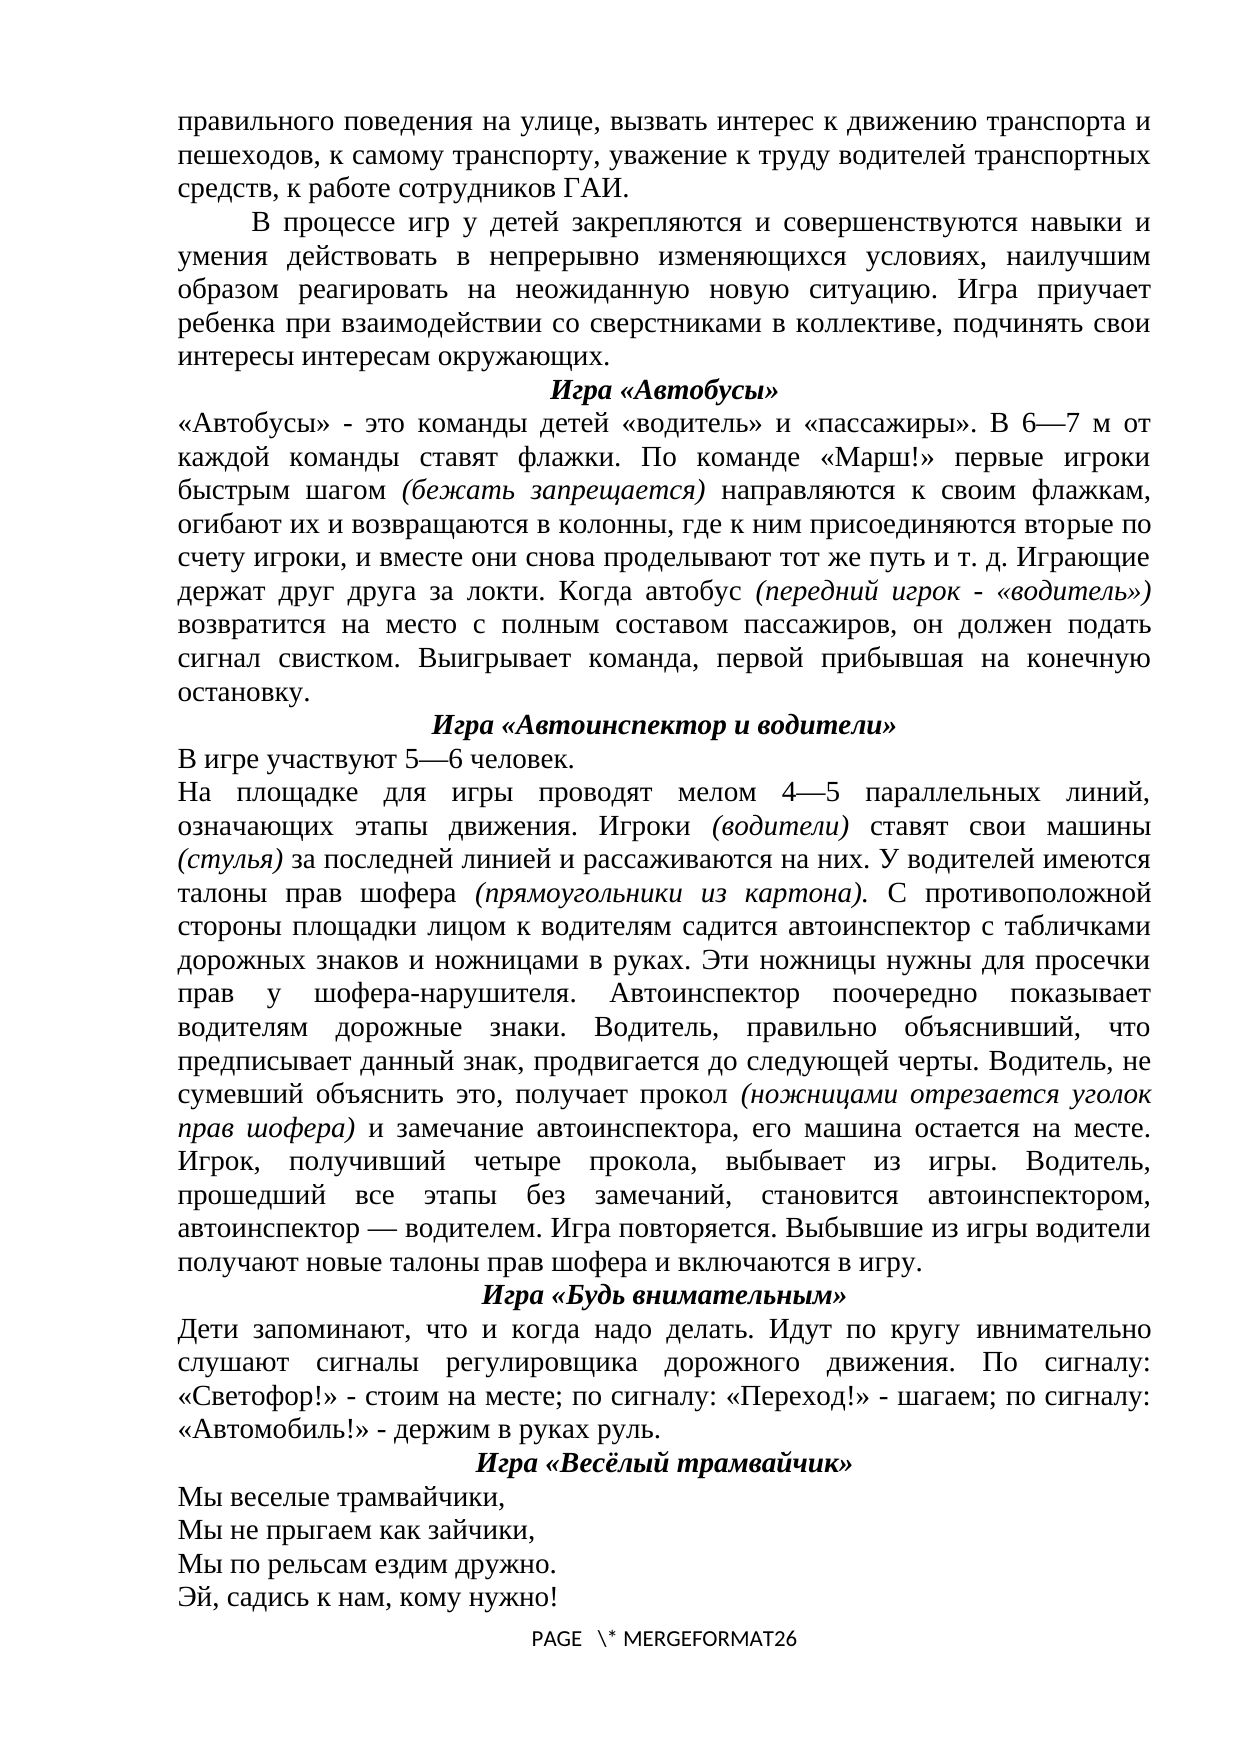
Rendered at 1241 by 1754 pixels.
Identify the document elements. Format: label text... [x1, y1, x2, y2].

text Мы веселые трамвайчики, [177, 1479, 1152, 1512]
text «Автобусы» - это команды детей «водитель» и «пассажиры». В 6—7 м от каждой команды ставят флажки. По команде «Марш!» первые игроки быстрым шагом (бежать запрещается) направляются к своим флажкам, огибают их и возвращаются в колонны, где к ним присоединяются вторые по счету игроки, и вместе они снова проделывают тот же путь и т. д. Играющие держат друг друга за локти. Когда автобус (передний игрок - «водитель») возвратится на место с полным составом пассажиров, он должен подать сигнал свистком. Выигрывает команда, первой прибывшая на конечную остановку. [177, 405, 1152, 707]
text В процессе игр у детей закрепляются и совершенствуются навыки и умения действовать в непрерывно изменяющихся условиях, наилучшим образом реагировать на неожиданную новую ситуацию. Игра приучает ребенка при взаимодействии со сверстниками в коллективе, подчинять свои интересы интересам окружающих. [177, 204, 1152, 372]
text Мы по рельсам ездим дружно. [177, 1546, 1152, 1579]
text Эй, садись к нам, кому нужно! [177, 1579, 1152, 1613]
text Игра «Весёлый трамвайчик» [177, 1445, 1152, 1479]
text Дети запоминают, что и когда надо делать. Идут по кругу ивнимательно слушают сигналы регулировщика дорожного движения. По сигналу: «Светофор!» - стоим на месте; по сигналу: «Переход!» - шагаем; по сигналу: «Автомобиль!» - держим в руках руль. [177, 1311, 1152, 1445]
text На площадке для игры проводят мелом 4—5 параллельных линий, означающих этапы движения. Игроки (водители) ставят свои машины (стулья) за последней линией и рассаживаются на них. У водителей имеются талоны прав шофера (прямоугольники из картона). С противоположной стороны площадки лицом к водителям садится автоинспектор с табличками дорожных знаков и ножницами в руках. Эти ножницы нужны для просечки прав у шофера-нарушителя. Автоинспектор поочередно показывает водителям дорожные знаки. Водитель, правильно объяснивший, что предписывает данный знак, продвигается до следующей черты. Водитель, не сумевший объяснить это, получает прокол (ножницами отрезается уголок прав шофера) и замечание автоинспектора, его машина остается на месте. Игрок, получивший четыре прокола, выбывает из игры. Водитель, прошедший все этапы без замечаний, становится автоинспектором, автоинспектор — водителем. Игра повторяется. Выбывшие из игры водители получают новые талоны прав шофера и включаются в игру. [177, 774, 1152, 1277]
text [177, 103, 1152, 204]
text Игра «Автобусы» [177, 372, 1152, 405]
text Игра «Автоинспектор и водители» [177, 707, 1152, 741]
text Мы не прыгаем как зайчики, [177, 1512, 1152, 1546]
text Игра «Будь внимательным» [177, 1277, 1152, 1311]
text В игре участвуют 5—6 человек. [177, 741, 1152, 774]
